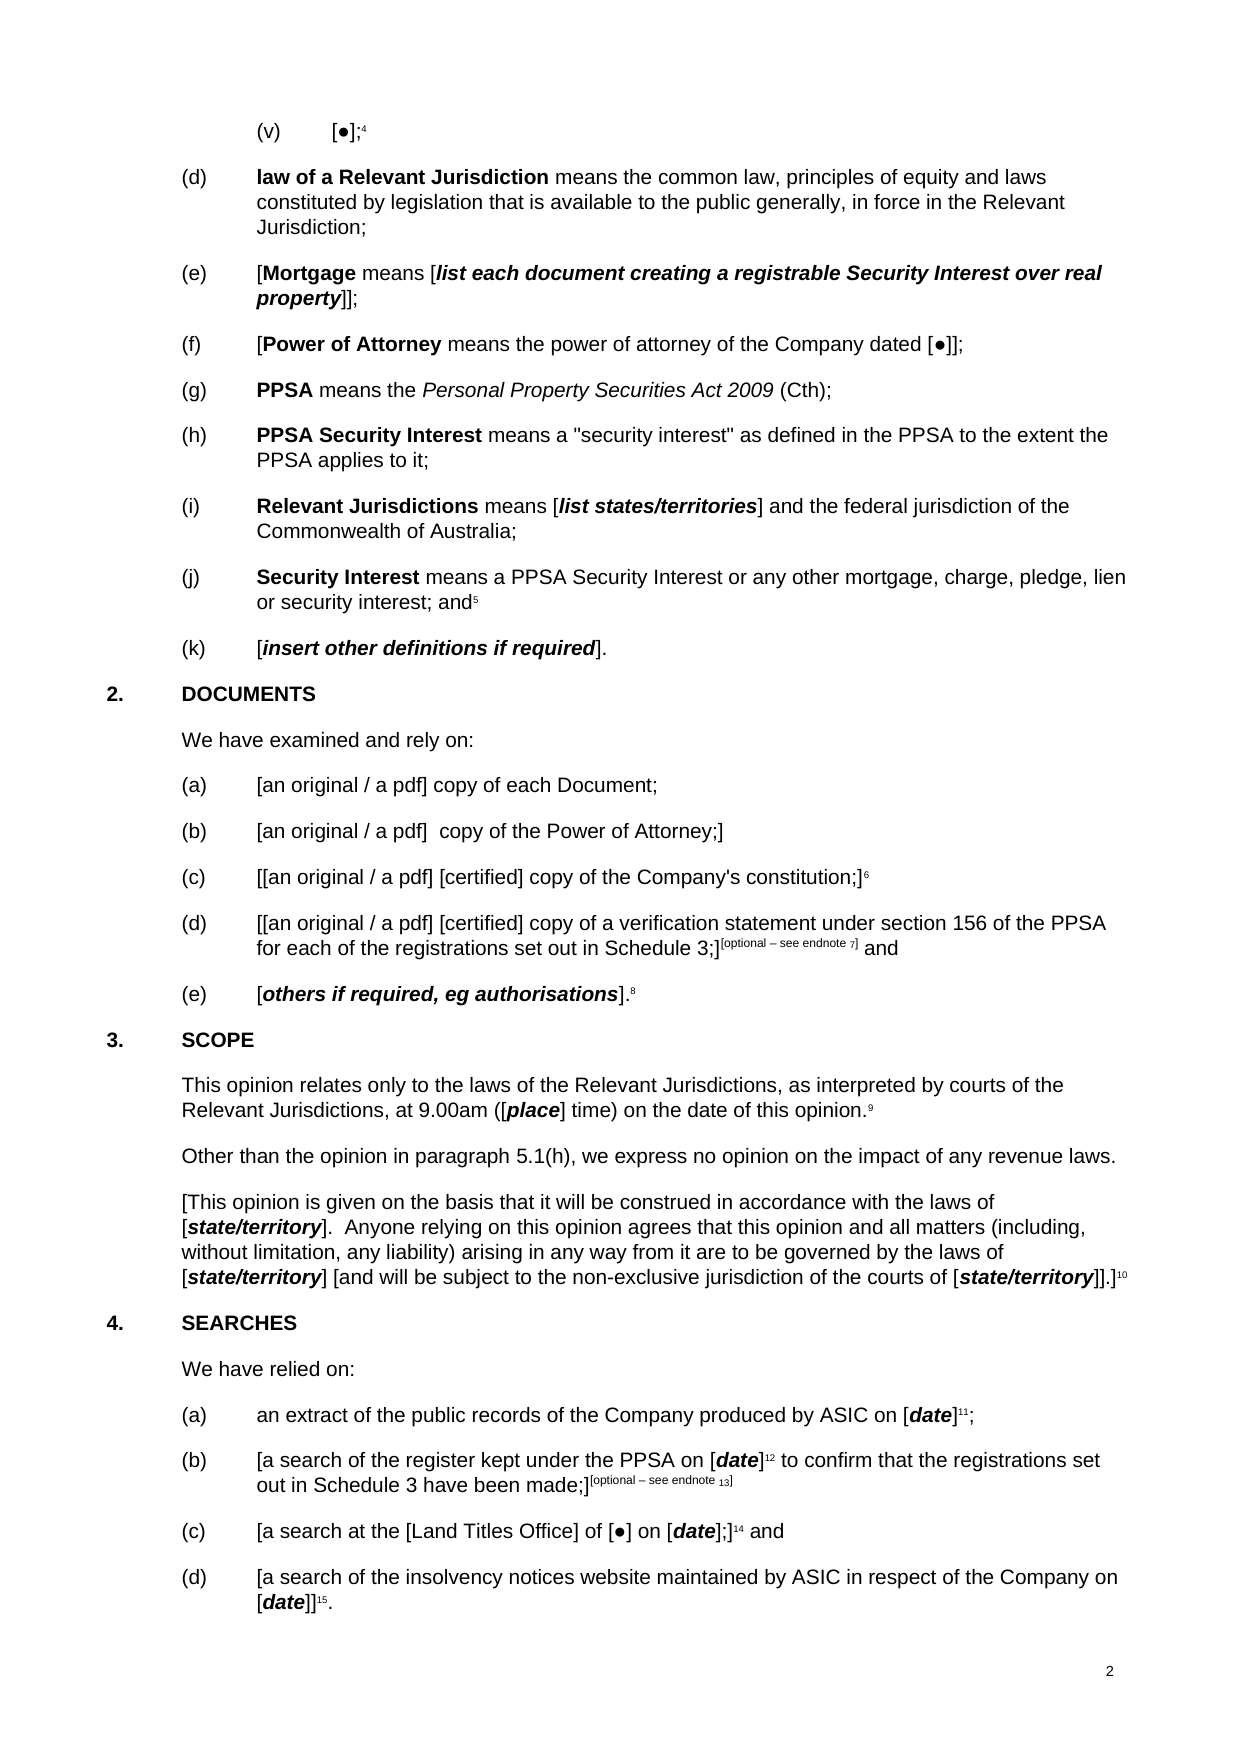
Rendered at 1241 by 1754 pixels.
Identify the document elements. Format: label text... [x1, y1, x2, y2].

text We have examined and rely on: [181, 726, 1134, 751]
text [an original / a pdf] copy of each Document; [181, 772, 1134, 797]
text [a search at the [Land Titles Office] of [●] on [date];] and [181, 1518, 1134, 1543]
text SEARCHES [106, 1310, 1134, 1335]
text This opinion relates only to the laws of the Relevant Jurisdictions, as interpreted by courts of the Relevant Jurisdictions, at 9.00am ([place] time) on the date of this opinion. [181, 1072, 1134, 1122]
text [insert other definitions if required]. [181, 635, 1134, 660]
text [This opinion is given on the basis that it will be construed in accordance with the laws of [state/territory]. Anyone relying on this opinion agrees that this opinion and all matters (including, without limitation, any liability) arising in any way from it are to be governed by the laws of [state/territory] [and will be subject to the non-exclusive jurisdiction of the courts of [state/territory]].] [181, 1189, 1134, 1289]
text [a search of the insolvency notices website maintained by ASIC in respect of the Company on [date]]. [181, 1564, 1134, 1614]
text an extract of the public records of the Company produced by ASIC on [date]; [181, 1401, 1134, 1426]
text [Mortgage means [list each document creating a registrable Security Interest over real property]]; [181, 260, 1134, 310]
text DOCUMENTS [106, 681, 1134, 706]
text Other than the opinion in paragraph 5(h), we express no opinion on the impact of any revenue laws. [181, 1143, 1134, 1168]
list We have relied on: [181, 1356, 1134, 1381]
text SCOPE [106, 1026, 1134, 1051]
text [[an original / a pdf] [certified] copy of a verification statement under section 156 of the PPSA for each of the registrations set out in Schedule 3;][optional – see endnote ] and [181, 910, 1134, 960]
text [an original / a pdf] copy of the Power of Attorney;] [181, 818, 1134, 843]
text [a search of the register kept under the PPSA on [date] to confirm that the registrations set out in Schedule 3 have been made;][optional – see endnote ] [181, 1447, 1134, 1497]
text PPSA means the Personal Property Securities Act 2009 (Cth); [181, 376, 1134, 401]
text [[an original / a pdf] [certified] copy of the Company's constitution;] [181, 864, 1134, 889]
text Relevant Jurisdictions means [list states/territories] and the federal jurisdiction of the Commonwealth of Australia; [181, 493, 1134, 543]
text Security Interest means a PPSA Security Interest or any other mortgage, charge, pledge, lien or security interest; and [181, 564, 1134, 614]
text PPSA Security Interest means a "security interest" as defined in the PPSA to the extent the PPSA applies to it; [181, 422, 1134, 472]
text [Power of Attorney means the power of attorney of the Company dated [●]]; [181, 331, 1134, 356]
text [others if required, eg authorisations]. [181, 981, 1134, 1006]
text [●]; [256, 118, 1134, 143]
text law of a Relevant Jurisdiction means the common law, principles of equity and laws constituted by legislation that is available to the public generally, in force in the Relevant Jurisdiction; [181, 164, 1134, 239]
